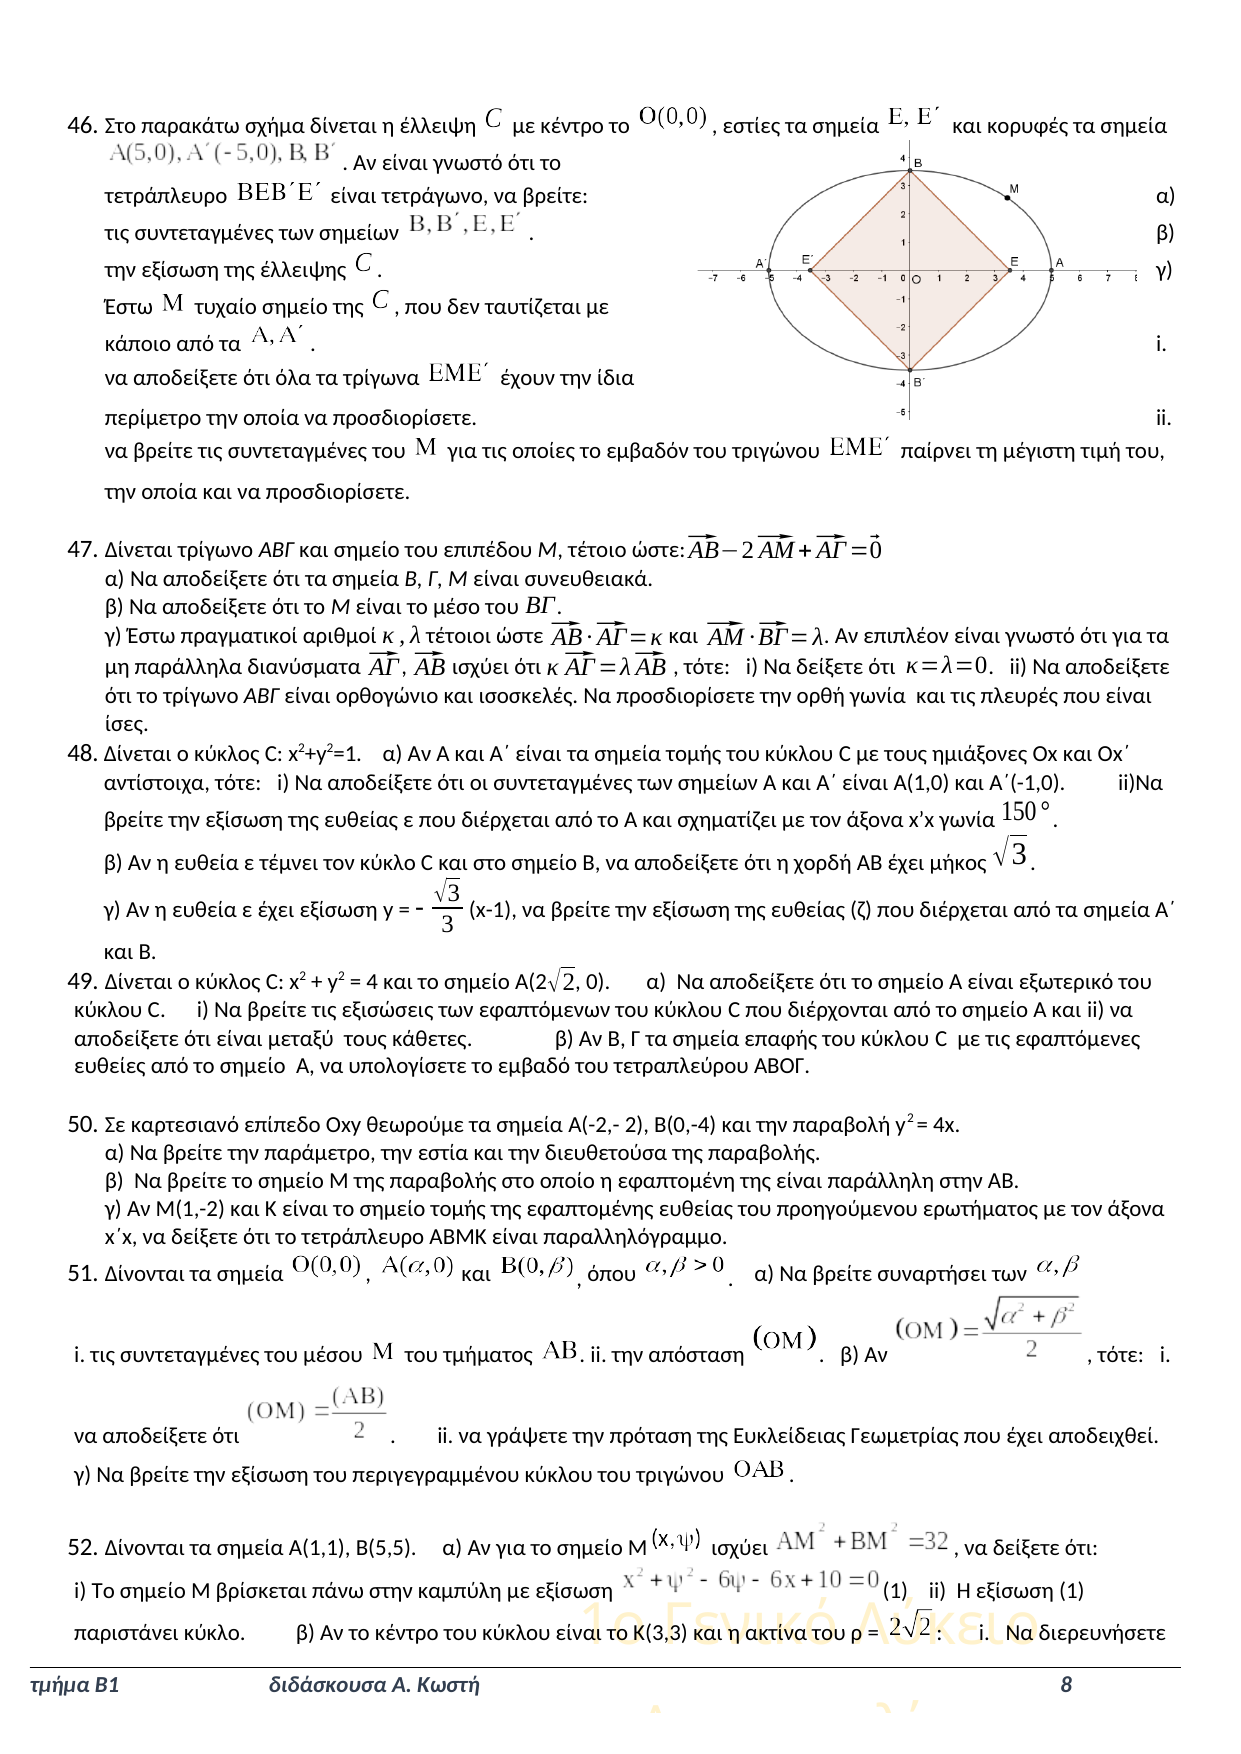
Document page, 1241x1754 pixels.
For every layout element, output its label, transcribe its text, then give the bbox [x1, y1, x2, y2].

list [67, 1516, 1181, 1647]
list Σε καρτεσιανό επίπεδο Οxy θεωρούμε τα σημεία A(-2,- 2), B(0,-4) και την παραβολή y2 = 4x. α) Να βρείτε την παράμετρο, την εστία και την διευθετούσα της παραβολής. β) Να βρείτε το σημείο Μ της παραβολής στο οποίο η εφαπτομένη της είναι παράλληλη στην ΑΒ. γ) Αν Μ(1,-2) και Κ είναι το σημείο τομής της εφαπτομένης ευθείας του προηγούμενου ερωτήματος με τον άξονα x΄x, να δείξετε ότι το τετράπλευρο ΑΒΜΚ είναι παραλληλόγραμμο. [67, 1108, 1181, 1250]
picture [696, 140, 1137, 418]
list Δίνεται τρίγωνο ΑΒΓ και σημείο του επιπέδου Μ, τέτοιο ώστε: α) Να αποδείξετε ότι τα σημεία Β, Γ, Μ είναι συνευθειακά. β) Να αποδείξετε ότι το Μ είναι το μέσο του . γ) Έστω πραγματικοί αριθμοί τέτοιοι ώστε και . Αν επιπλέον είναι γνωστό ότι για τα μη παράλληλα διανύσματα , ισχύει ότι , τότε: i) Να δείξετε ότι . ii) Να αποδείξετε ότι το τρίγωνο ΑΒΓ είναι ορθογώνιο και ισοσκελές. Να προσδιορίσετε την ορθή γωνία και τις πλευρές που είναι ίσες. [67, 533, 1181, 737]
list Δίνονται τα σημεία , και , όπου . α) Να βρείτε συναρτήσει των i. τις συντεταγμένες του μέσου του τμήματος . ii. την απόσταση . β) Αν , τότε: i. να αποδείξετε ότι . ii. να γράψετε την πρόταση της Ευκλείδειας Γεωμετρίας που έχει αποδειχθεί. γ) Να βρείτε την εξίσωση του περιγεγραμμένου κύκλου του τριγώνου . [67, 1250, 1181, 1516]
list Δίνεται ο κύκλος C: x2 + y2 = 4 και το σημείο Α(2, 0). α) Να αποδείξετε ότι το σημείο Α είναι εξωτερικό του κύκλου C. i) Να βρείτε τις εξισώσεις των εφαπτόμενων του κύκλου C που διέρχονται από το σημείο Α και ii) να αποδείξετε ότι είναι μεταξύ τους κάθετες. β) Αν Β, Γ τα σημεία επαφής του κύκλου C με τις εφαπτόμενες ευθείες από το σημείο Α, να υπολογίσετε το εμβαδό του τετραπλεύρου ΑΒΟΓ. [67, 965, 1181, 1108]
list Δίνεται ο κύκλος C: x2+y2=1. α) Αν Α και Α΄ είναι τα σημεία τομής του κύκλου C με τους ημιάξονες Ox και Ox΄ αντίστοιχα, τότε: i) Να αποδείξετε ότι οι συντεταγμένες των σημείων Α και Α΄ είναι Α(1,0) και Α΄(-1,0). ii)Να βρείτε την εξίσωση της ευθείας ε που διέρχεται από το Α και σχηματίζει με τον άξονα x’x γωνία . β) Αν η ευθεία ε τέμνει τον κύκλο C και στο σημείο Β, να αποδείξετε ότι η χορδή ΑΒ έχει μήκος . γ) Αν η ευθεία ε έχει εξίσωση y = - (x-1), να βρείτε την εξίσωση της ευθείας (ζ) που διέρχεται από τα σημεία Α΄ και Β. [67, 737, 1181, 965]
